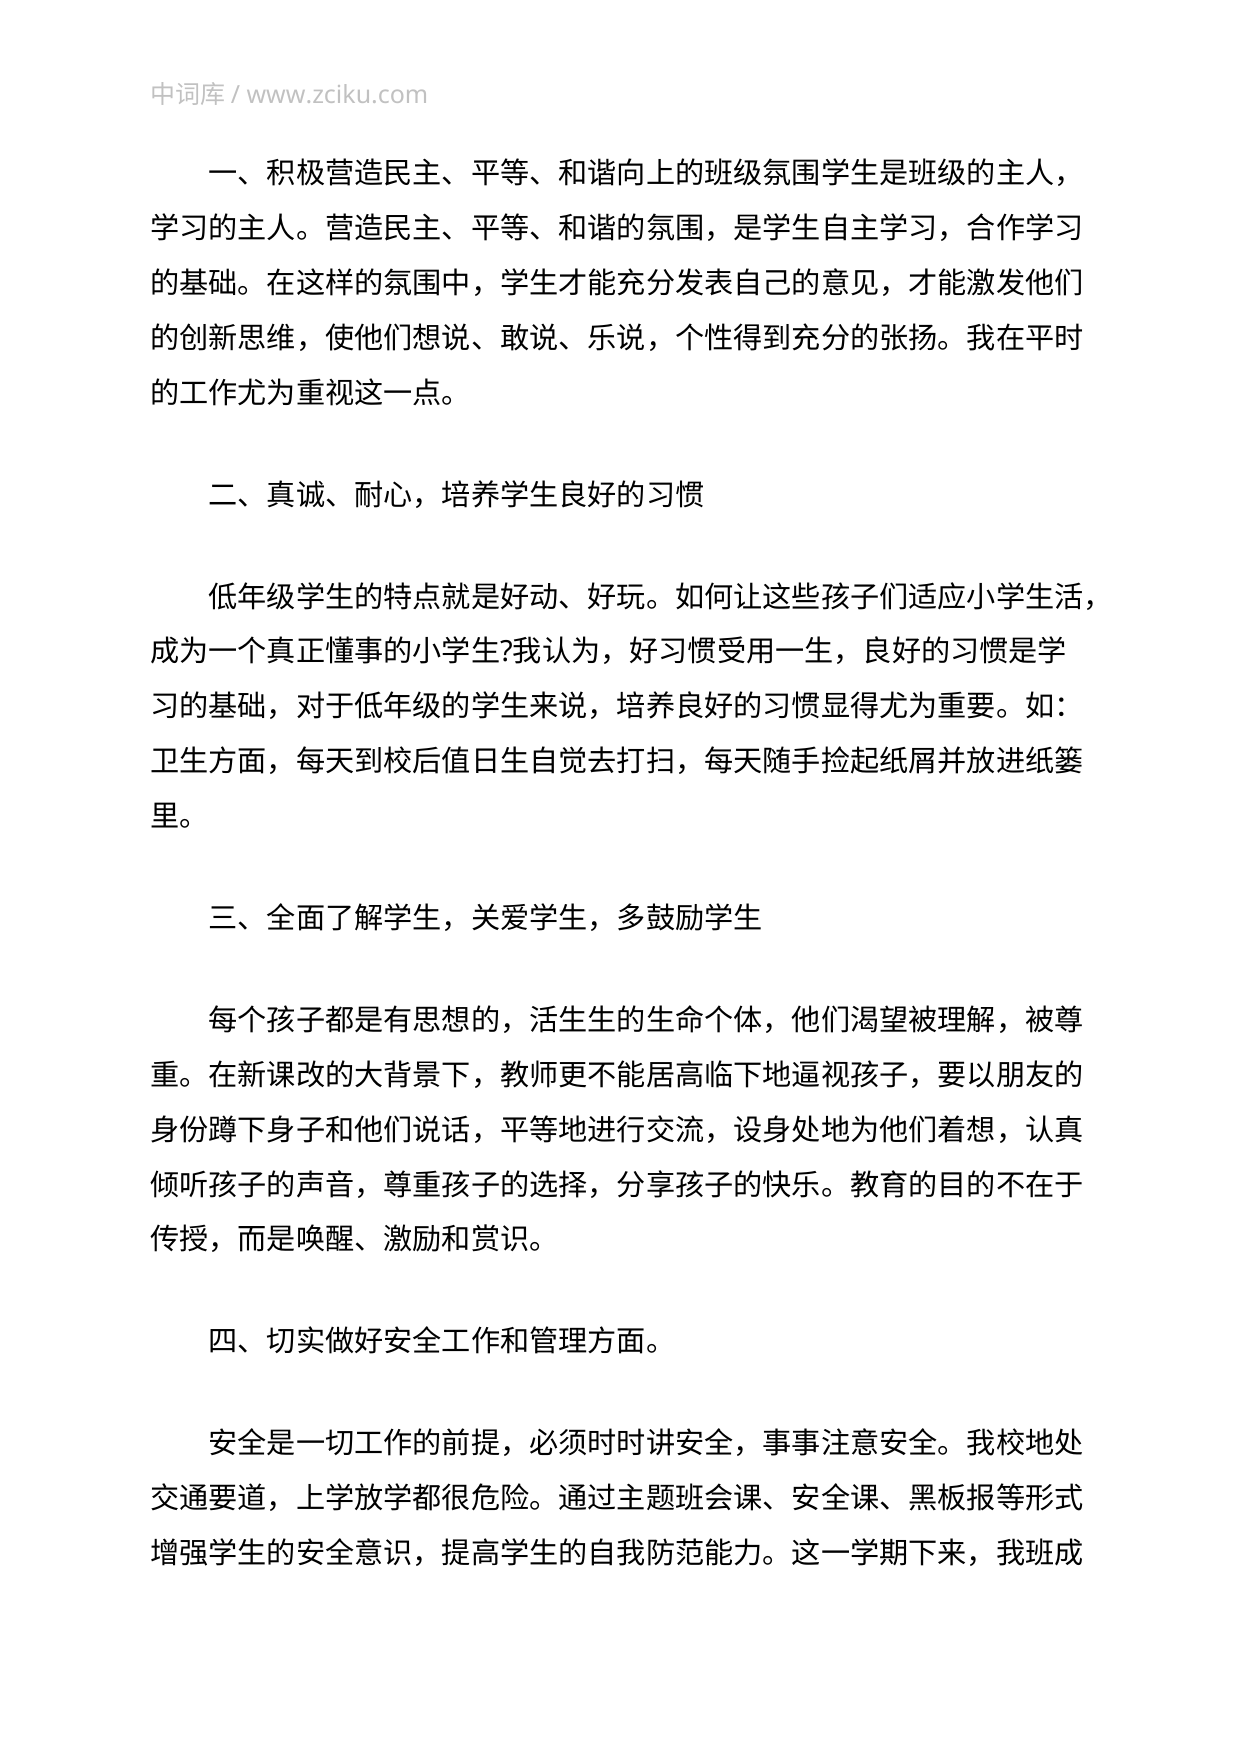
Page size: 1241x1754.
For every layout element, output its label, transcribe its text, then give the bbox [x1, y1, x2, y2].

text 低年级学生的特点就是好动、好玩。如何让这些孩子们适应小学生活，成为一个真正懂事的小学生?我认为，好习惯受用一生，良好的习惯是学习的基础，对于低年级的学生来说，培养良好的习惯显得尤为重要。如：卫生方面，每天到校后值日生自觉去打扫，每天随手捡起纸屑并放进纸篓里。 [150, 573, 1090, 835]
text 一、积极营造民主、平等、和谐向上的班级氛围学生是班级的主人，学习的主人。营造民主、平等、和谐的氛围，是学生自主学习，合作学习的基础。在这样的氛围中，学生才能充分发表自己的意见，才能激发他们的创新思维，使他们想说、敢说、乐说，个性得到充分的张扬。我在平时的工作尤为重视这一点。 [150, 150, 1090, 412]
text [150, 1419, 1090, 1572]
text 三、全面了解学生，关爱学生，多鼓励学生 [150, 894, 1090, 937]
text 二、真诚、耐心，培养学生良好的习惯 [150, 471, 1090, 514]
text 每个孩子都是有思想的，活生生的生命个体，他们渴望被理解，被尊重。在新课改的大背景下，教师更不能居高临下地逼视孩子，要以朋友的身份蹲下身子和他们说话，平等地进行交流，设身处地为他们着想，认真倾听孩子的声音，尊重孩子的选择，分享孩子的快乐。教育的目的不在于传授，而是唤醒、激励和赏识。 [150, 996, 1090, 1258]
text 四、切实做好安全工作和管理方面。 [150, 1318, 1090, 1360]
